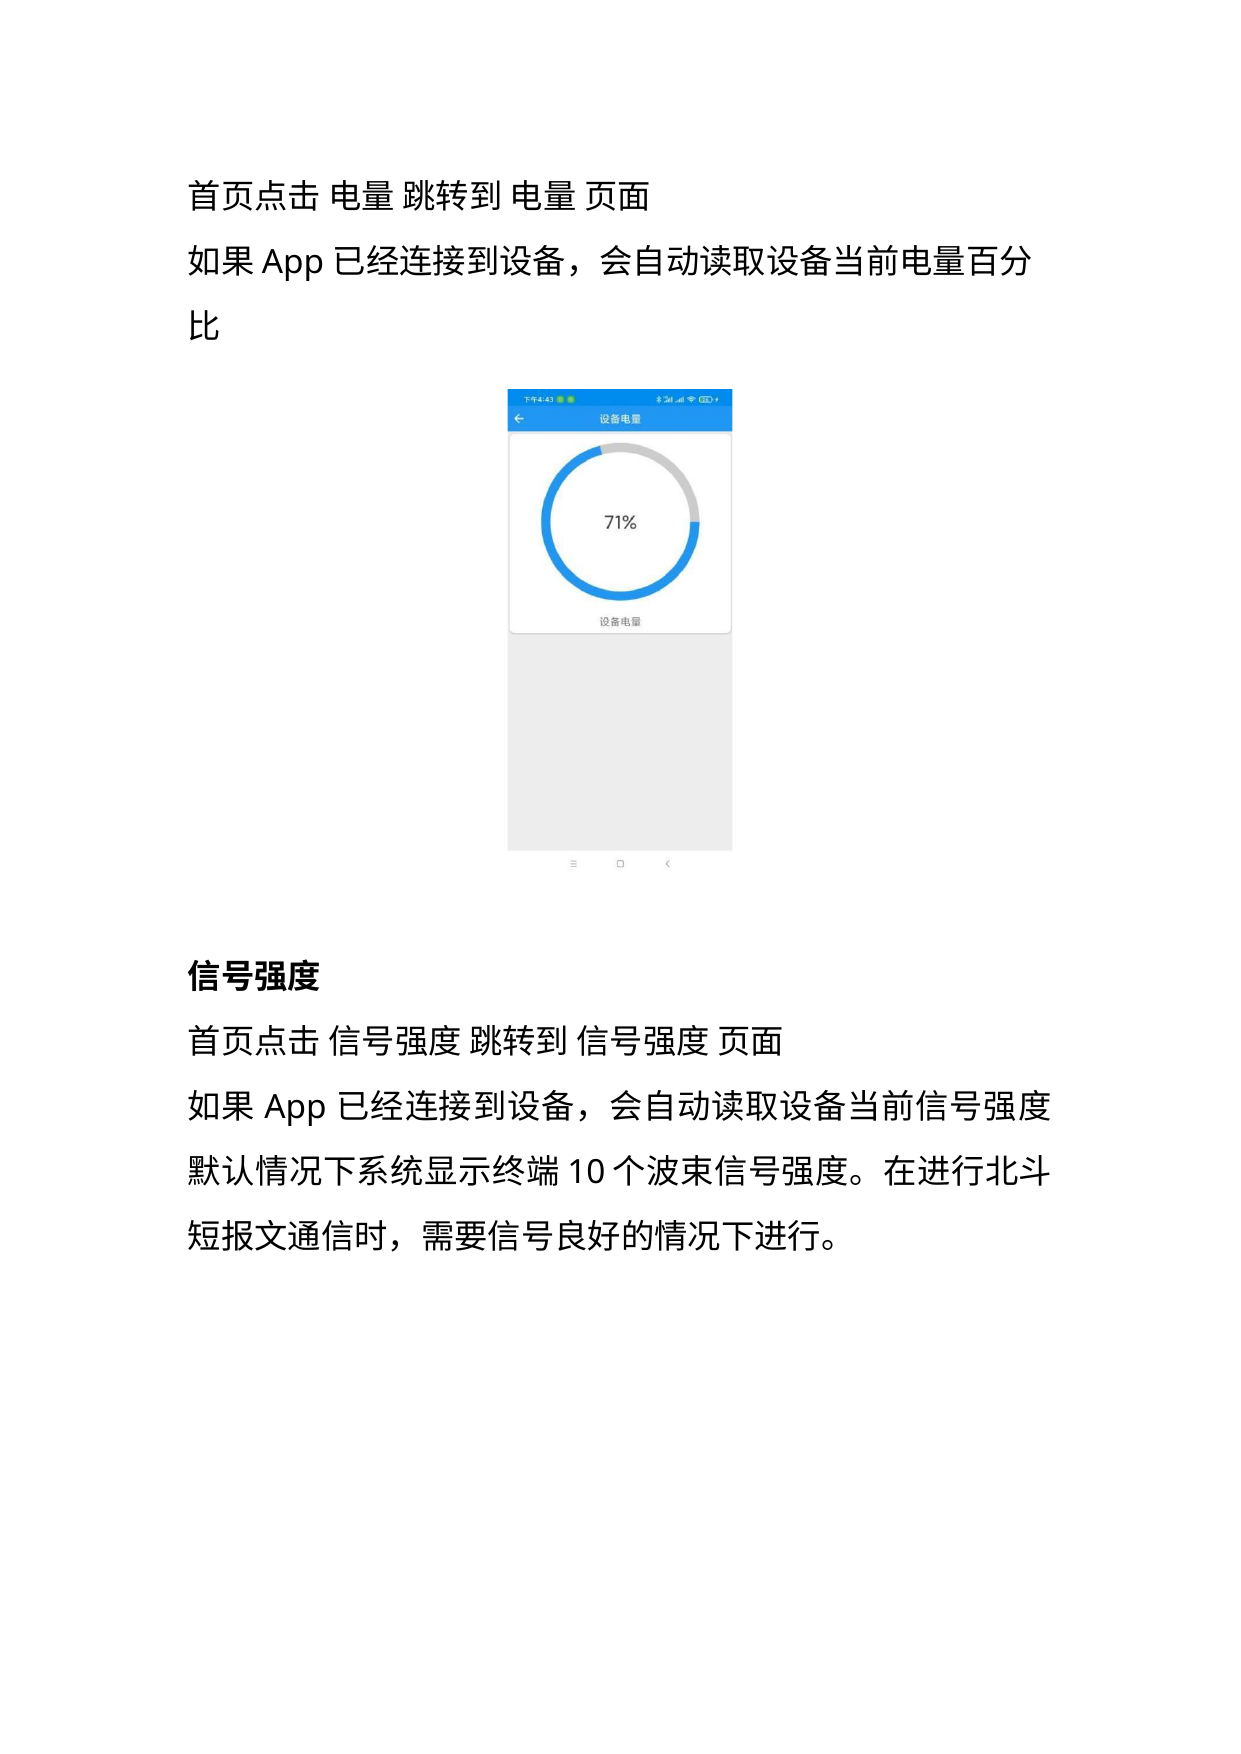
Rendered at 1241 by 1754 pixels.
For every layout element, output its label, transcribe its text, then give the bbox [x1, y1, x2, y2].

text 信号强度 首页点击 信号强度 跳转到 信号强度 页面 如果 App 已经连接到设备，会自动读取设备当前信号强度 默认情况下系统显示终端10个波束信号强度。在进行北斗短报文通信时，需要信号良好的情况下进行。 [187, 942, 1053, 1299]
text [187, 162, 1053, 389]
picture [507, 389, 733, 877]
